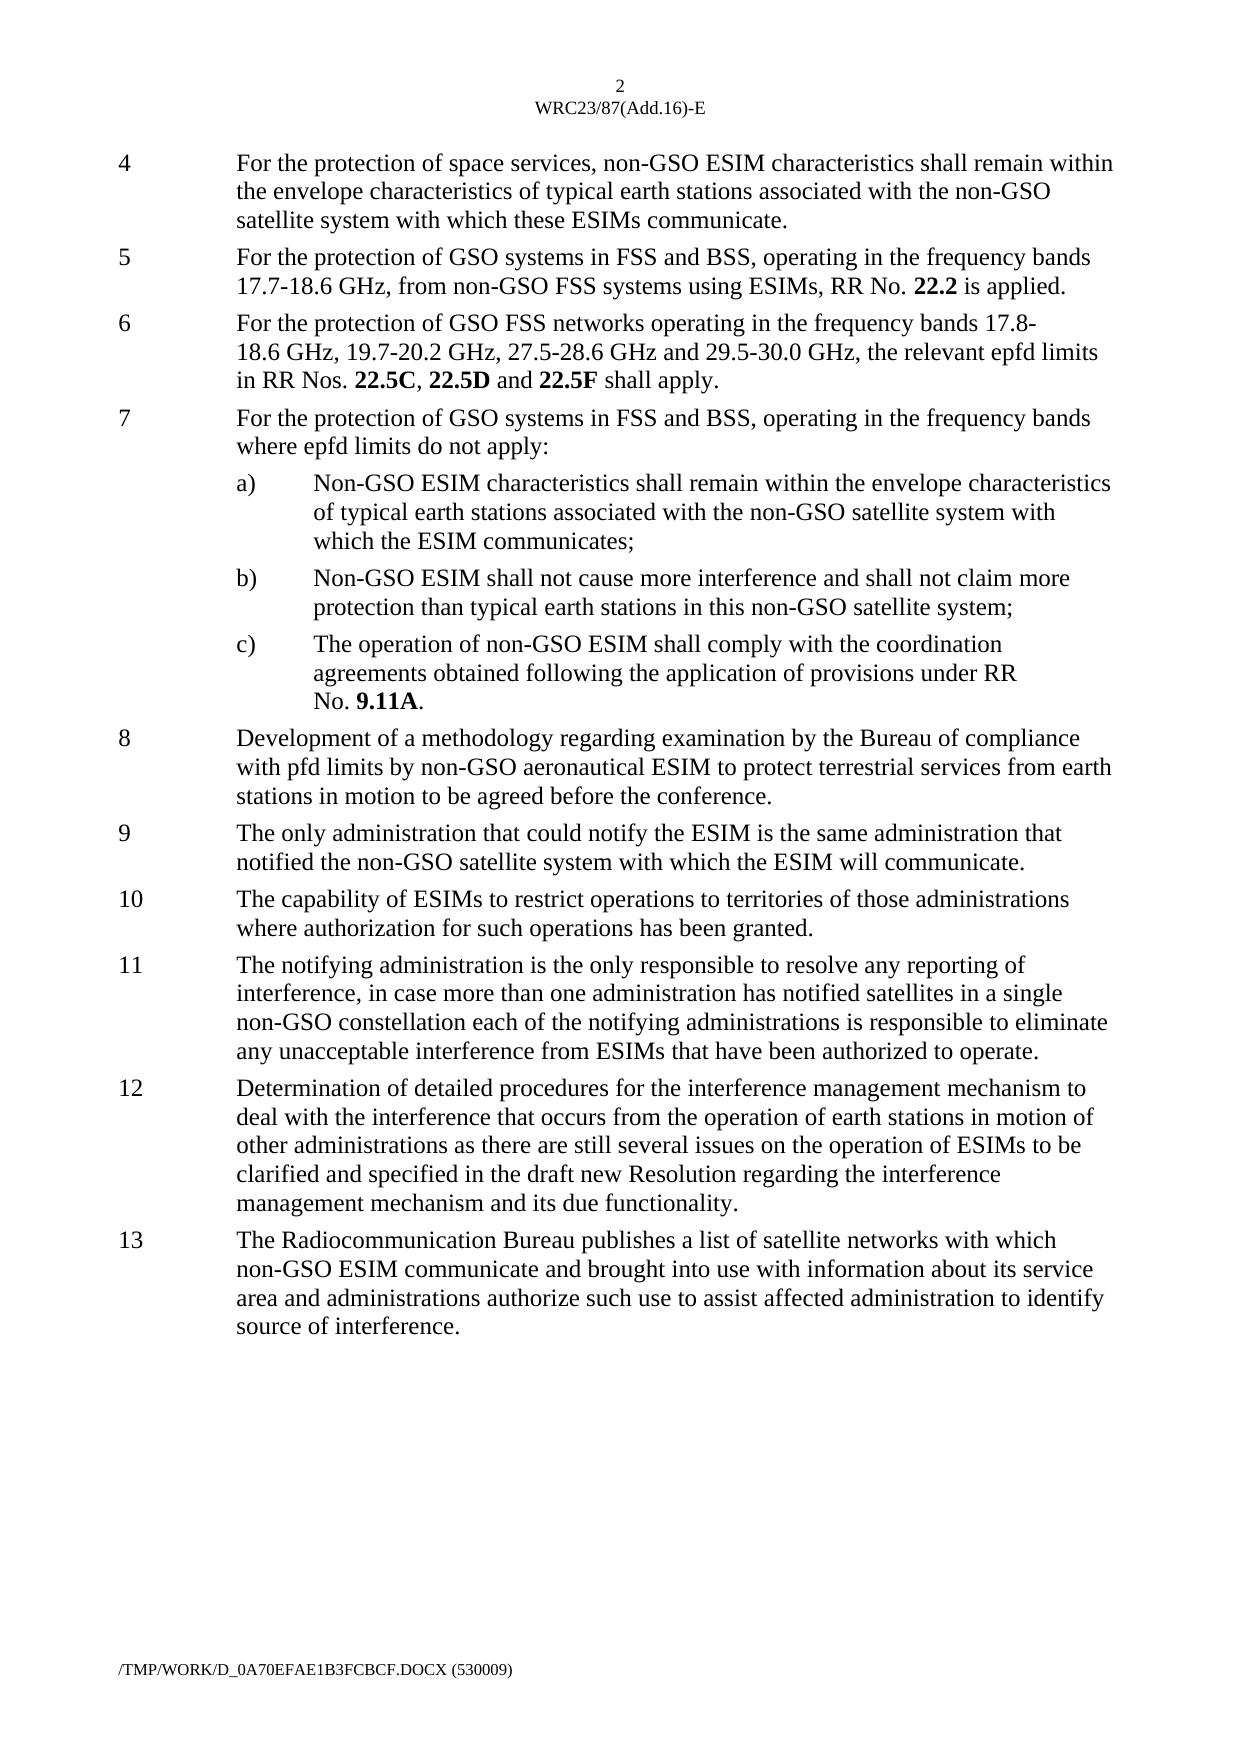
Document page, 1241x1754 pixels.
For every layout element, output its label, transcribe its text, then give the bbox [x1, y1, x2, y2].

text 6 For the protection of GSO FSS networks operating in the frequency bands 17.8-18.6 GHz, 19.7-20.2 GHz, 27.5-28.6 GHz and 29.5-30.0 GHz, the relevant epfd limits in RR Nos. 22.5C, 22.5D and 22.5F shall apply. [118, 308, 1122, 394]
text 4 For the protection of space services, non-GSO ESIM characteristics shall remain within the envelope characteristics of typical earth stations associated with the non-GSO satellite system with which these ESIMs communicate. [118, 148, 1122, 234]
text c) The operation of non‐GSO ESIM shall comply with the coordination agreements obtained following the application of provisions under RR No. 9.11A. [236, 629, 1122, 715]
text 8 Development of a methodology regarding examination by the Bureau of compliance with pfd limits by non-GSO aeronautical ESIM to protect terrestrial services from earth stations in motion to be agreed before the conference. [118, 723, 1122, 810]
text 7 For the protection of GSO systems in FSS and BSS, operating in the frequency bands where epfd limits do not apply: [118, 403, 1122, 460]
text 13 The Radiocommunication Bureau publishes a list of satellite networks with which non-GSO ESIM communicate and brought into use with information about its service area and administrations authorize such use to assist affected administration to identify source of interference. [118, 1225, 1122, 1340]
text b) Non‐GSO ESIM shall not cause more interference and shall not claim more protection than typical earth stations in this non‐GSO satellite system; [236, 563, 1122, 621]
text 5 For the protection of GSO systems in FSS and BSS, operating in the frequency bands 17.7-18.6 GHz, from non-GSO FSS systems using ESIMs, RR No. 22.2 is applied. [118, 242, 1122, 300]
text 10 The capability of ESIMs to restrict operations to territories of those administrations where authorization for such operations has been granted. [118, 884, 1122, 941]
text 12 Determination of detailed procedures for the interference management mechanism to deal with the interference that occurs from the operation of earth stations in motion of other administrations as there are still several issues on the operation of ESIMs to be clarified and specified in the draft new Resolution regarding the interference management mechanism and its due functionality. [118, 1073, 1122, 1217]
text 9 The only administration that could notify the ESIM is the same administration that notified the non-GSO satellite system with which the ESIM will communicate. [118, 818, 1122, 876]
text a) Non‐GSO ESIM characteristics shall remain within the envelope characteristics of typical earth stations associated with the non‐GSO satellite system with which the ESIM communicates; [236, 468, 1122, 555]
text 11 The notifying administration is the only responsible to resolve any reporting of interference, in case more than one administration has notified satellites in a single non-GSO constellation each of the notifying administrations is responsible to eliminate any unacceptable interference from ESIMs that have been authorized to operate. [118, 950, 1122, 1065]
